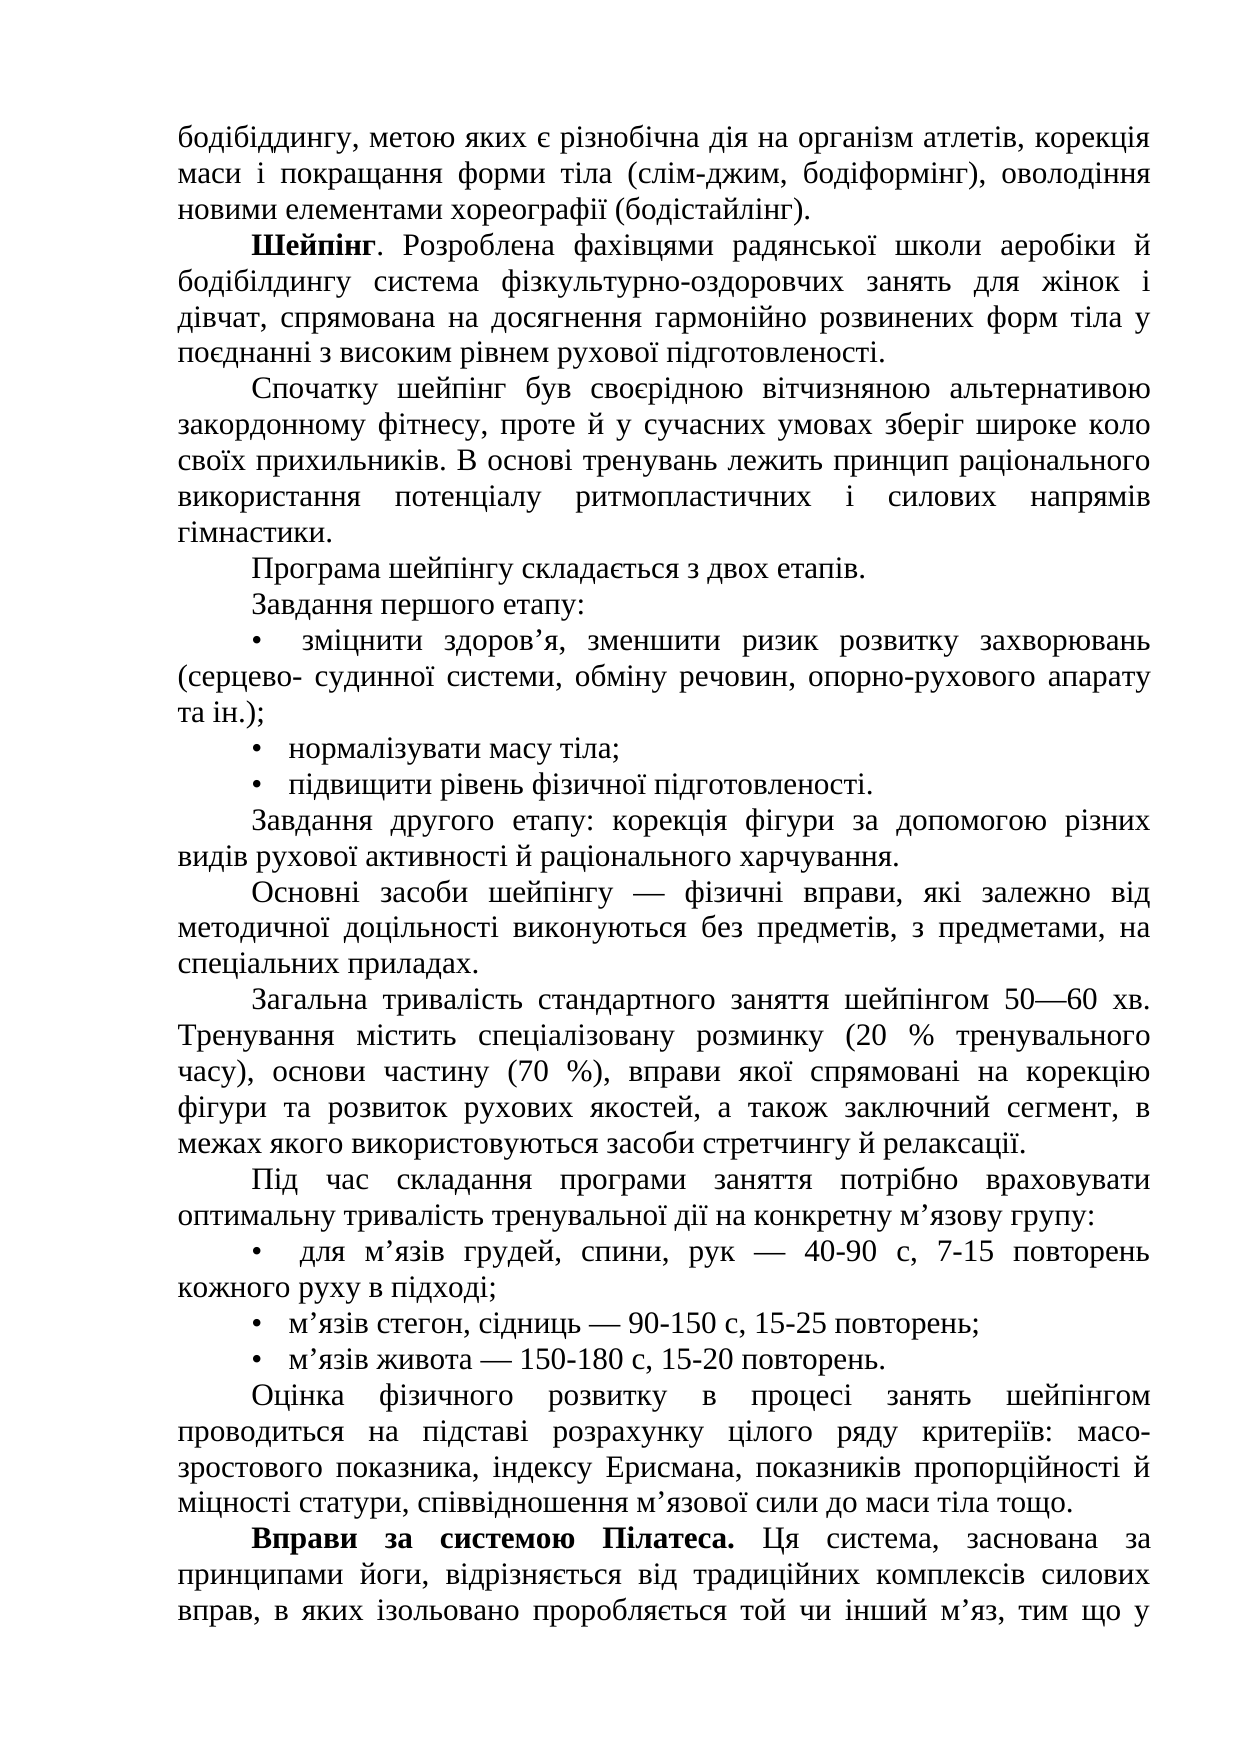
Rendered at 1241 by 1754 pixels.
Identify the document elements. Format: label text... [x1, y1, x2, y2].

text • м’язів живота — 150-180 с, 15-20 повторень. [177, 1340, 1152, 1376]
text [177, 1520, 1152, 1627]
text Спочатку шейпінг був своєрідною вітчизняною альтернативою закордонному фітнесу, проте й у сучасних умовах зберіг широке коло своїх прихильників. В основі тренувань лежить принцип раціонального використання потенціалу ритмопластичних і силових напрямів гімнастики. [177, 370, 1152, 549]
text Загальна тривалість стандартного заняття шейпінгом 50—60 хв. Тренування містить спеціалізовану розминку (20 % тренувального часу), основи частину (70 %), вправи якої спрямовані на корекцію фігури та розвиток рухових якостей, а також заключний сегмент, в межах якого використовуються засоби стретчингу й релаксації. [177, 981, 1152, 1160]
text • м’язів стегон, сідниць — 90-150 с, 15-25 повторень; [177, 1304, 1152, 1340]
text Шейпінг. Розроблена фахівцями радянської школи аеробіки й бодібілдингу система фізкультурно-оздоровчих занять для жінок і дівчат, спрямована на досягнення гармонійно розвинених форм тіла у поєднанні з високим рівнем рухової підготовленості. [177, 226, 1152, 370]
text Програма шейпінгу складається з двох етапів. [177, 549, 1152, 585]
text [177, 118, 1152, 226]
text Основні засоби шейпінгу — фізичні вправи, які залежно від методичної доцільності виконуються без предметів, з предметами, на спеціальних приладах. [177, 873, 1152, 981]
text • зміцнити здоров’я, зменшити ризик розвитку захворювань (серцево- судинної системи, обміну речовин, опорно-рухового апарату та ін.); [177, 621, 1152, 729]
text • підвищити рівень фізичної підготовленості. [177, 765, 1152, 801]
text Оцінка фізичного розвитку в процесі занять шейпінгом проводиться на підставі розрахунку цілого ряду критеріїв: масо-зростового показника, індексу Ерисмана, показників пропорційності й міцності статури, співвідношення м’язової сили до маси тіла тощо. [177, 1376, 1152, 1520]
text Під час складання програми заняття потрібно враховувати оптимальну тривалість тренувальної дії на конкретну м’язову групу: [177, 1160, 1152, 1232]
text • для м’язів грудей, спини, рук — 40-90 с, 7-15 повторень кожного руху в підході; [177, 1232, 1152, 1304]
text Завдання першого етапу: [177, 585, 1152, 621]
text Завдання другого етапу: корекція фігури за допомогою різних видів рухової активності й раціонального харчування. [177, 801, 1152, 873]
text • нормалізувати масу тіла; [177, 729, 1152, 765]
